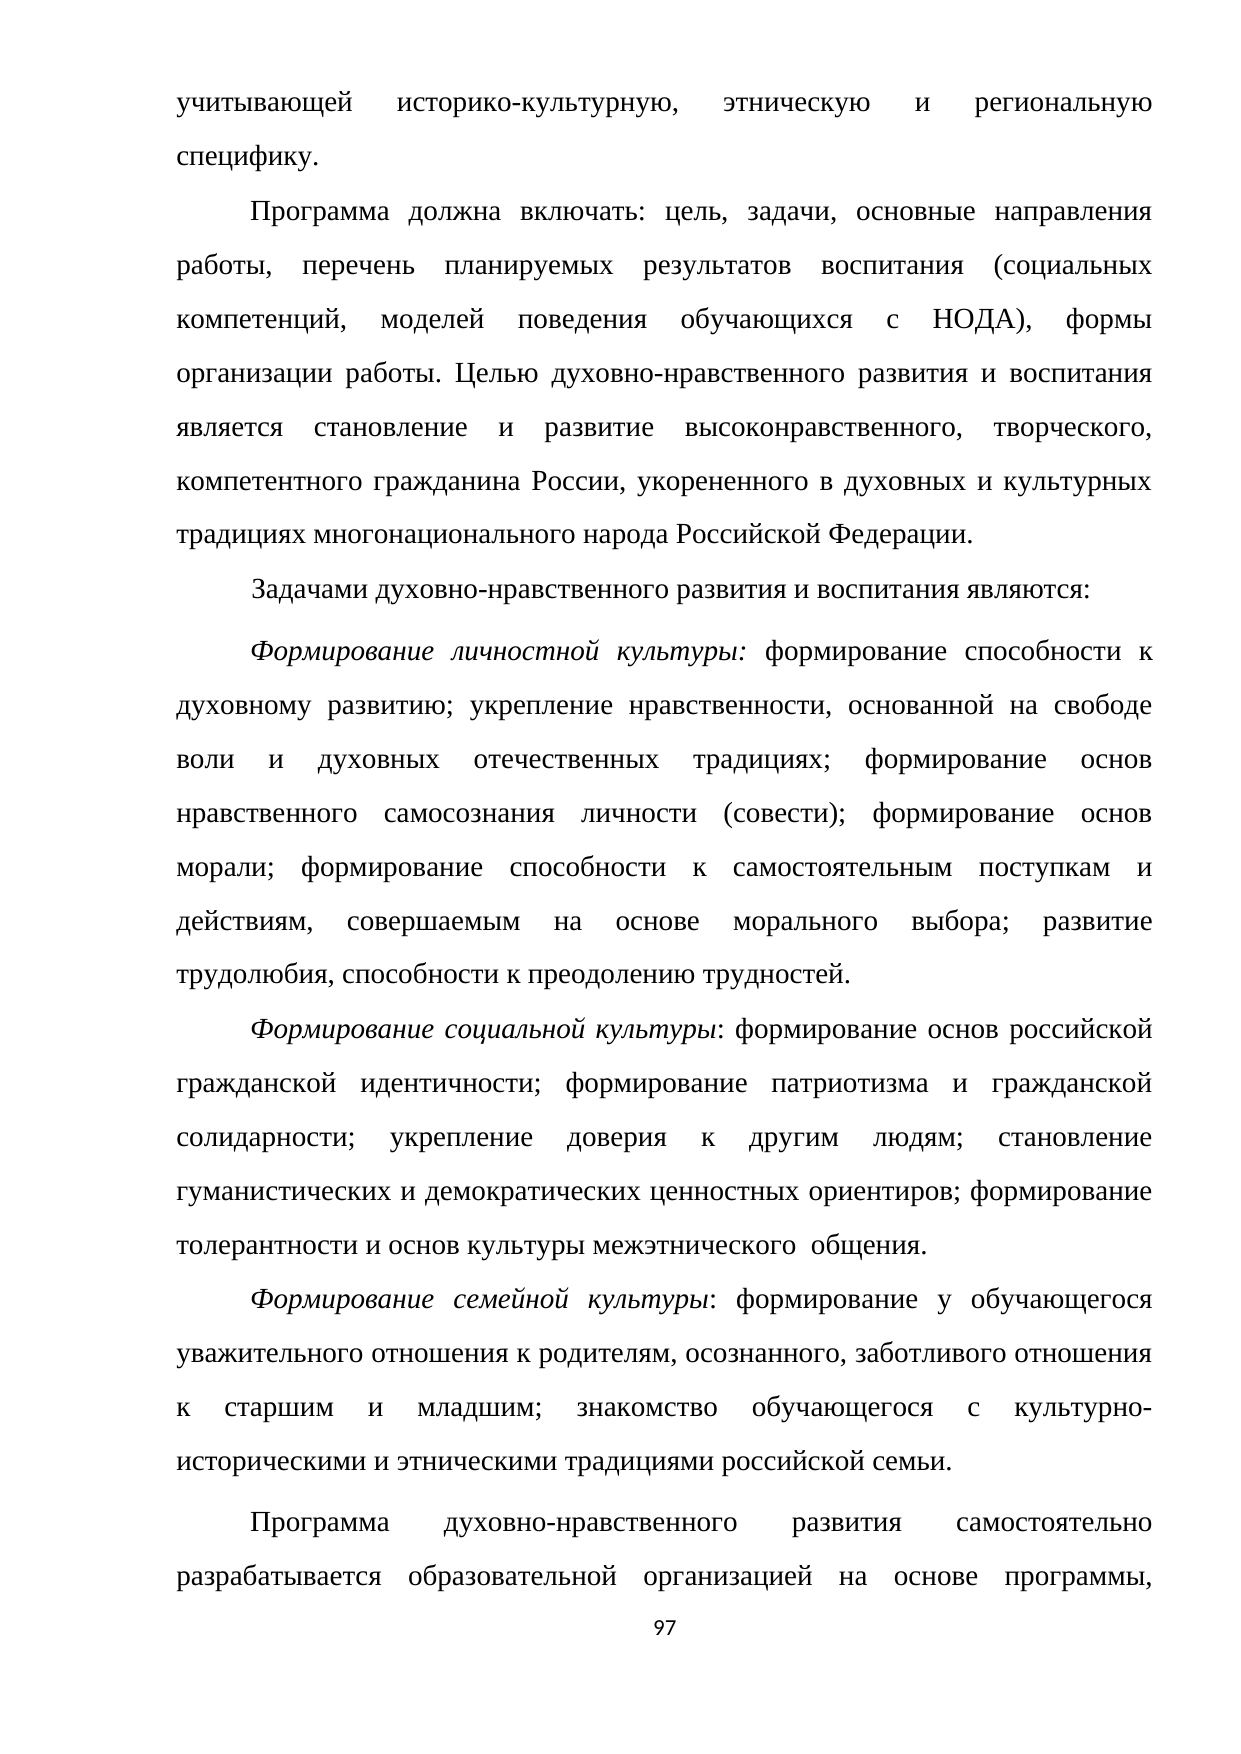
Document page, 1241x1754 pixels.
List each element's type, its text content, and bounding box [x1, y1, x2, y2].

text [176, 84, 1153, 172]
text Формирование семейной культуры: формирование у обучающегося уважительного отношения к родителям, осознанного, заботливого отношения к старшим и младшим; знакомство обучающегося с культурно-историческими и этническими традициями российской семьи. [176, 1281, 1153, 1477]
text Задачами духовно-нравственного развития и воспитания являются: [184, 571, 1158, 605]
text Программа должна включать: цель, задачи, основные направления работы, перечень планируемых результатов воспитания (социальных компетенций, моделей поведения обучающихся с НОДА), формы организации работы. Целью духовно-нравственного развития и воспитания является становление и развитие высоконравственного, творческого, компетентного гражданина России, укорененного в духовных и культурных традициях многонационального народа Российской Федерации. [176, 193, 1153, 550]
text Формирование социальной культуры: формирование основ российской гражданской идентичности; формирование патриотизма и гражданской солидарности; укрепление доверия к другим людям; становление гуманистических и демократических ценностных ориентиров; формирование толерантности и основ культуры межэтнического общения. [176, 1011, 1153, 1260]
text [176, 1504, 1153, 1592]
text Формирование личностной культуры: формирование способности к духовному развитию; укрепление нравственности, основанной на свободе воли и духовных отечественных традициях; формирование основ нравственного самосознания личности (совести); формирование основ морали; формирование способности к самостоятельным поступкам и действиям, совершаемым на основе морального выбора; развитие трудолюбия, способности к преодолению трудностей. [176, 633, 1153, 990]
